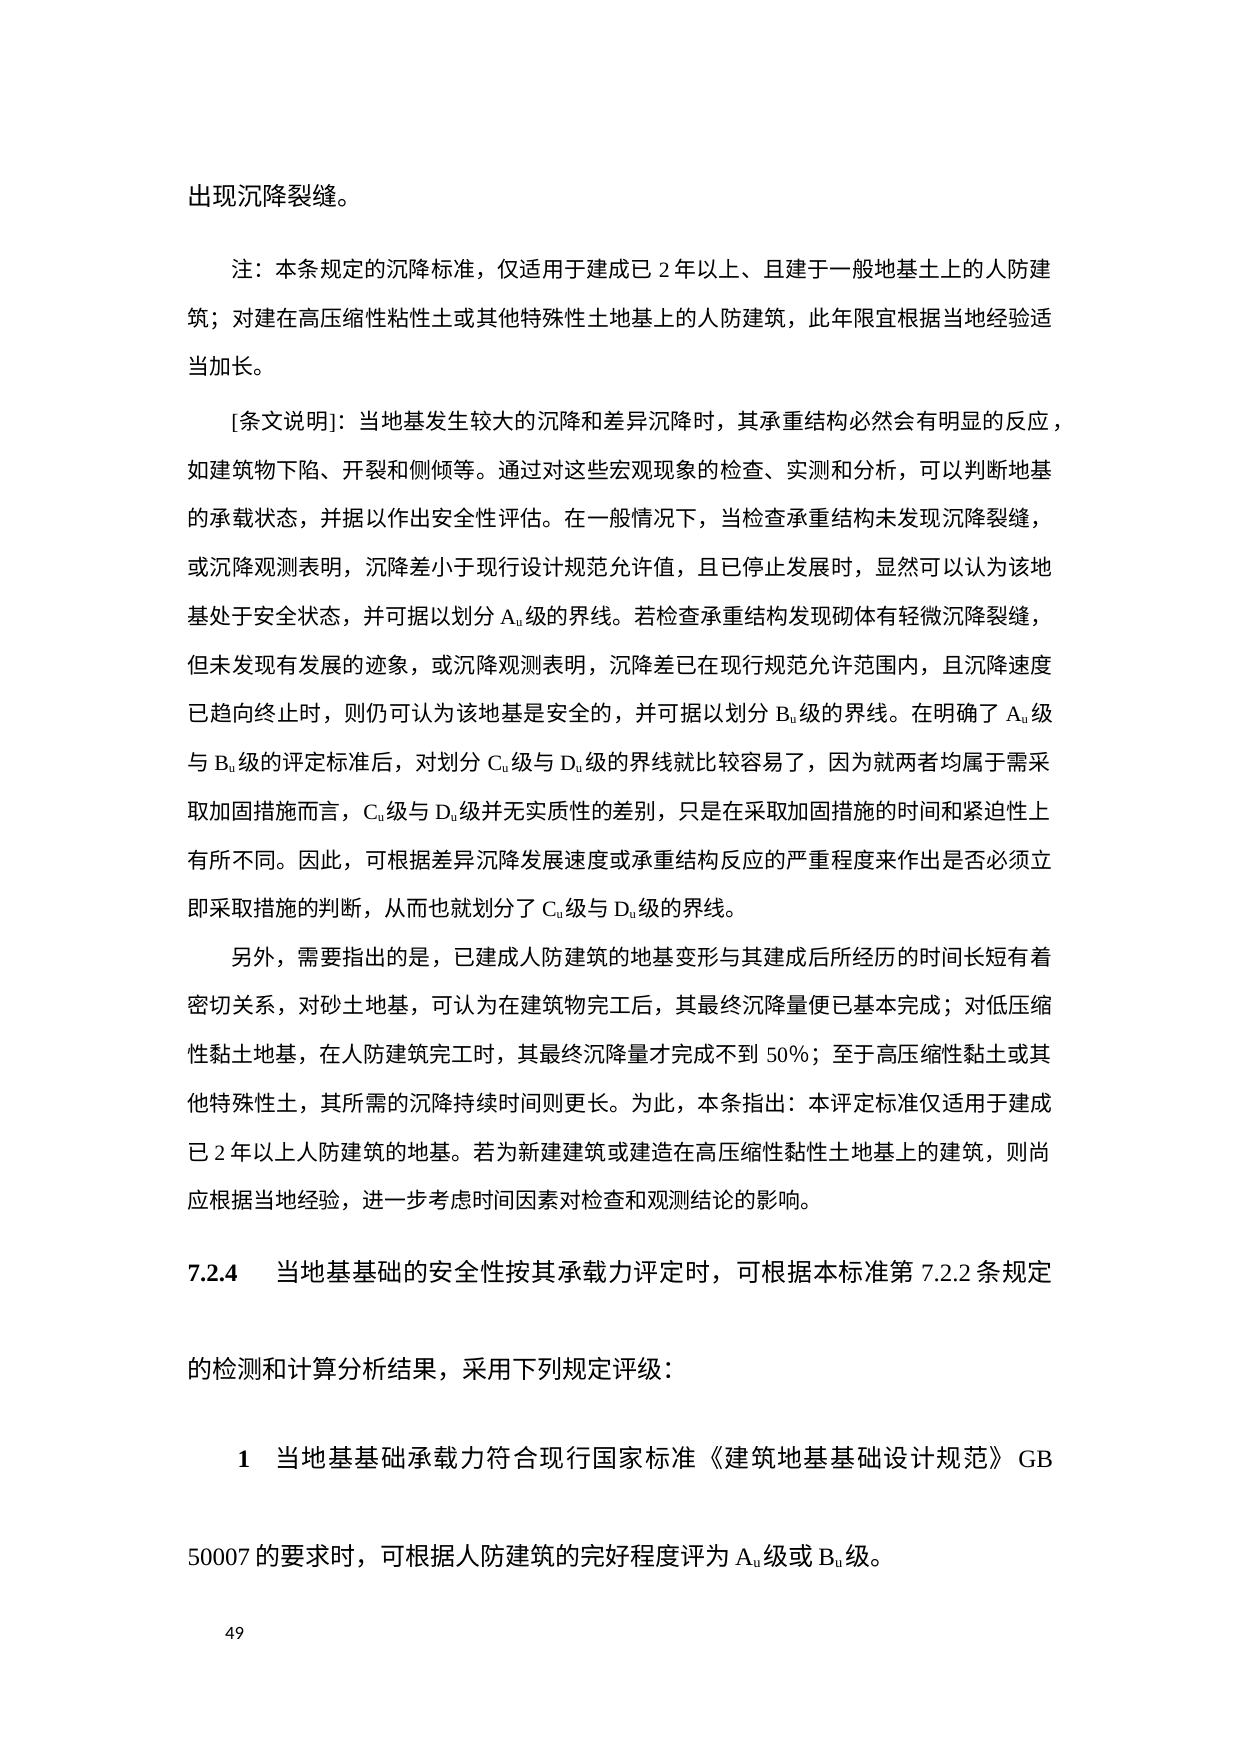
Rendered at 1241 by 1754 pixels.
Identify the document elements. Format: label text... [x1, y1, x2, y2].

list 当地基基础的安全性按其承载力评定时，可根据本标准第7.2.2条规定的检测和计算分析结果，采用下列规定评级： [187, 1238, 1053, 1400]
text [187, 162, 1053, 227]
list 当地基基础承载力符合现行国家标准《建筑地基基础设计规范》GB 50007的要求时，可根据人防建筑的完好程度评为Au级或Bu级。 [187, 1424, 1053, 1587]
text 另外，需要指出的是，已建成人防建筑的地基变形与其建成后所经历的时间长短有着密切关系，对砂土地基，可认为在建筑物完工后，其最终沉降量便已基本完成；对低压缩性黏土地基，在人防建筑完工时，其最终沉降量才完成不到50％；至于高压缩性黏土或其他特殊性土，其所需的沉降持续时间则更长。为此，本条指出：本评定标准仅适用于建成已2年以上人防建筑的地基。若为新建建筑或建造在高压缩性黏性土地基上的建筑，则尚应根据当地经验，进一步考虑时间因素对检查和观测结论的影响。 [187, 939, 1053, 1216]
text 注：本条规定的沉降标准，仅适用于建成已2年以上、且建于一般地基土上的人防建筑；对建在高压缩性粘性土或其他特殊性土地基上的人防建筑，此年限宜根据当地经验适当加长。 [187, 251, 1053, 381]
text [条文说明]：当地基发生较大的沉降和差异沉降时，其承重结构必然会有明显的反应，如建筑物下陷、开裂和侧倾等。通过对这些宏观现象的检查、实测和分析，可以判断地基的承载状态，并据以作出安全性评估。在一般情况下，当检查承重结构未发现沉降裂缝，或沉降观测表明，沉降差小于现行设计规范允许值，且已停止发展时，显然可以认为该地基处于安全状态，并可据以划分Au级的界线。若检查承重结构发现砌体有轻微沉降裂缝，但未发现有发展的迹象，或沉降观测表明，沉降差已在现行规范允许范围内，且沉降速度已趋向终止时，则仍可认为该地基是安全的，并可据以划分Bu级的界线。在明确了Au级与Bu级的评定标准后，对划分Cu级与Du级的界线就比较容易了，因为就两者均属于需采取加固措施而言，Cu级与Du级并无实质性的差别，只是在采取加固措施的时间和紧迫性上有所不同。因此，可根据差异沉降发展速度或承重结构反应的严重程度来作出是否必须立即采取措施的判断，从而也就划分了Cu级与Du级的界线。 [187, 403, 1053, 923]
